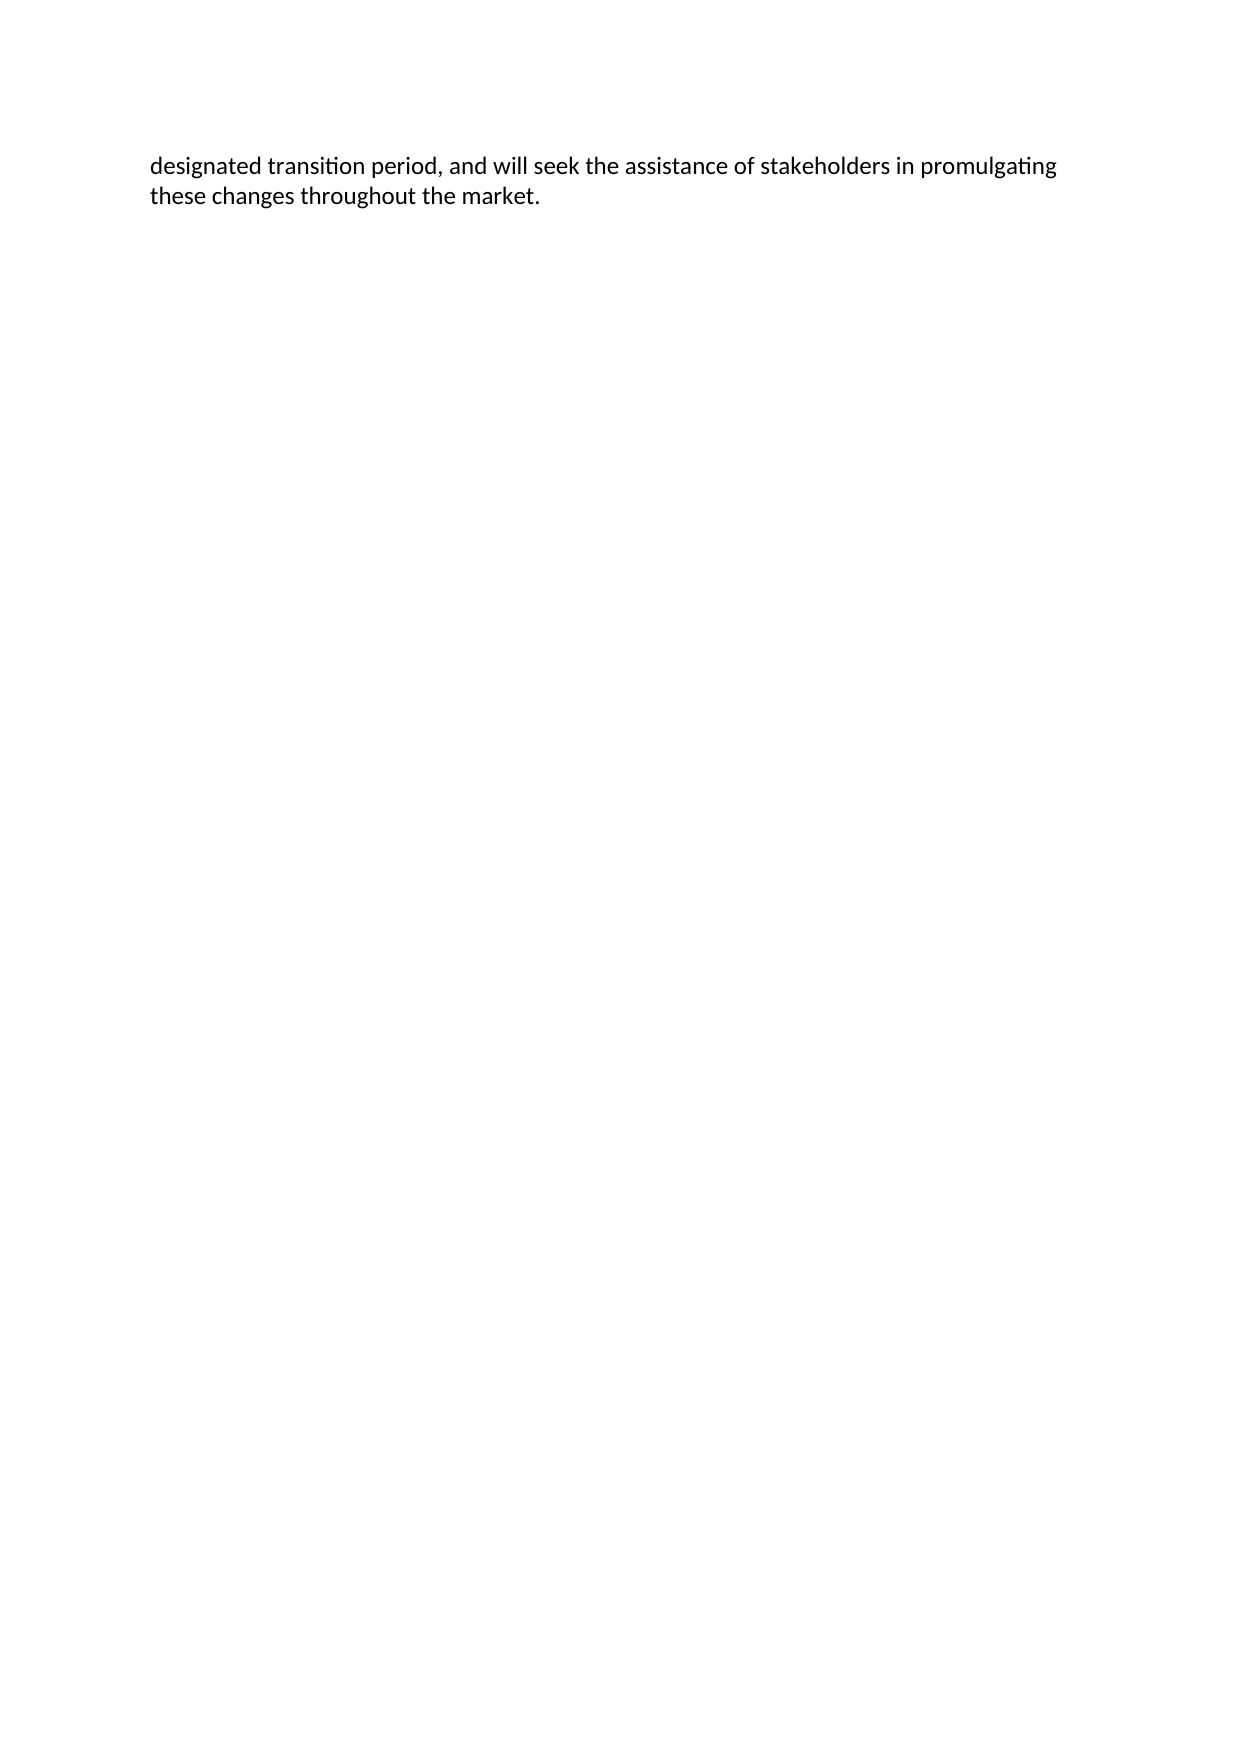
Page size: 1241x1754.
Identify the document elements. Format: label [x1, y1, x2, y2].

text [150, 150, 1090, 211]
